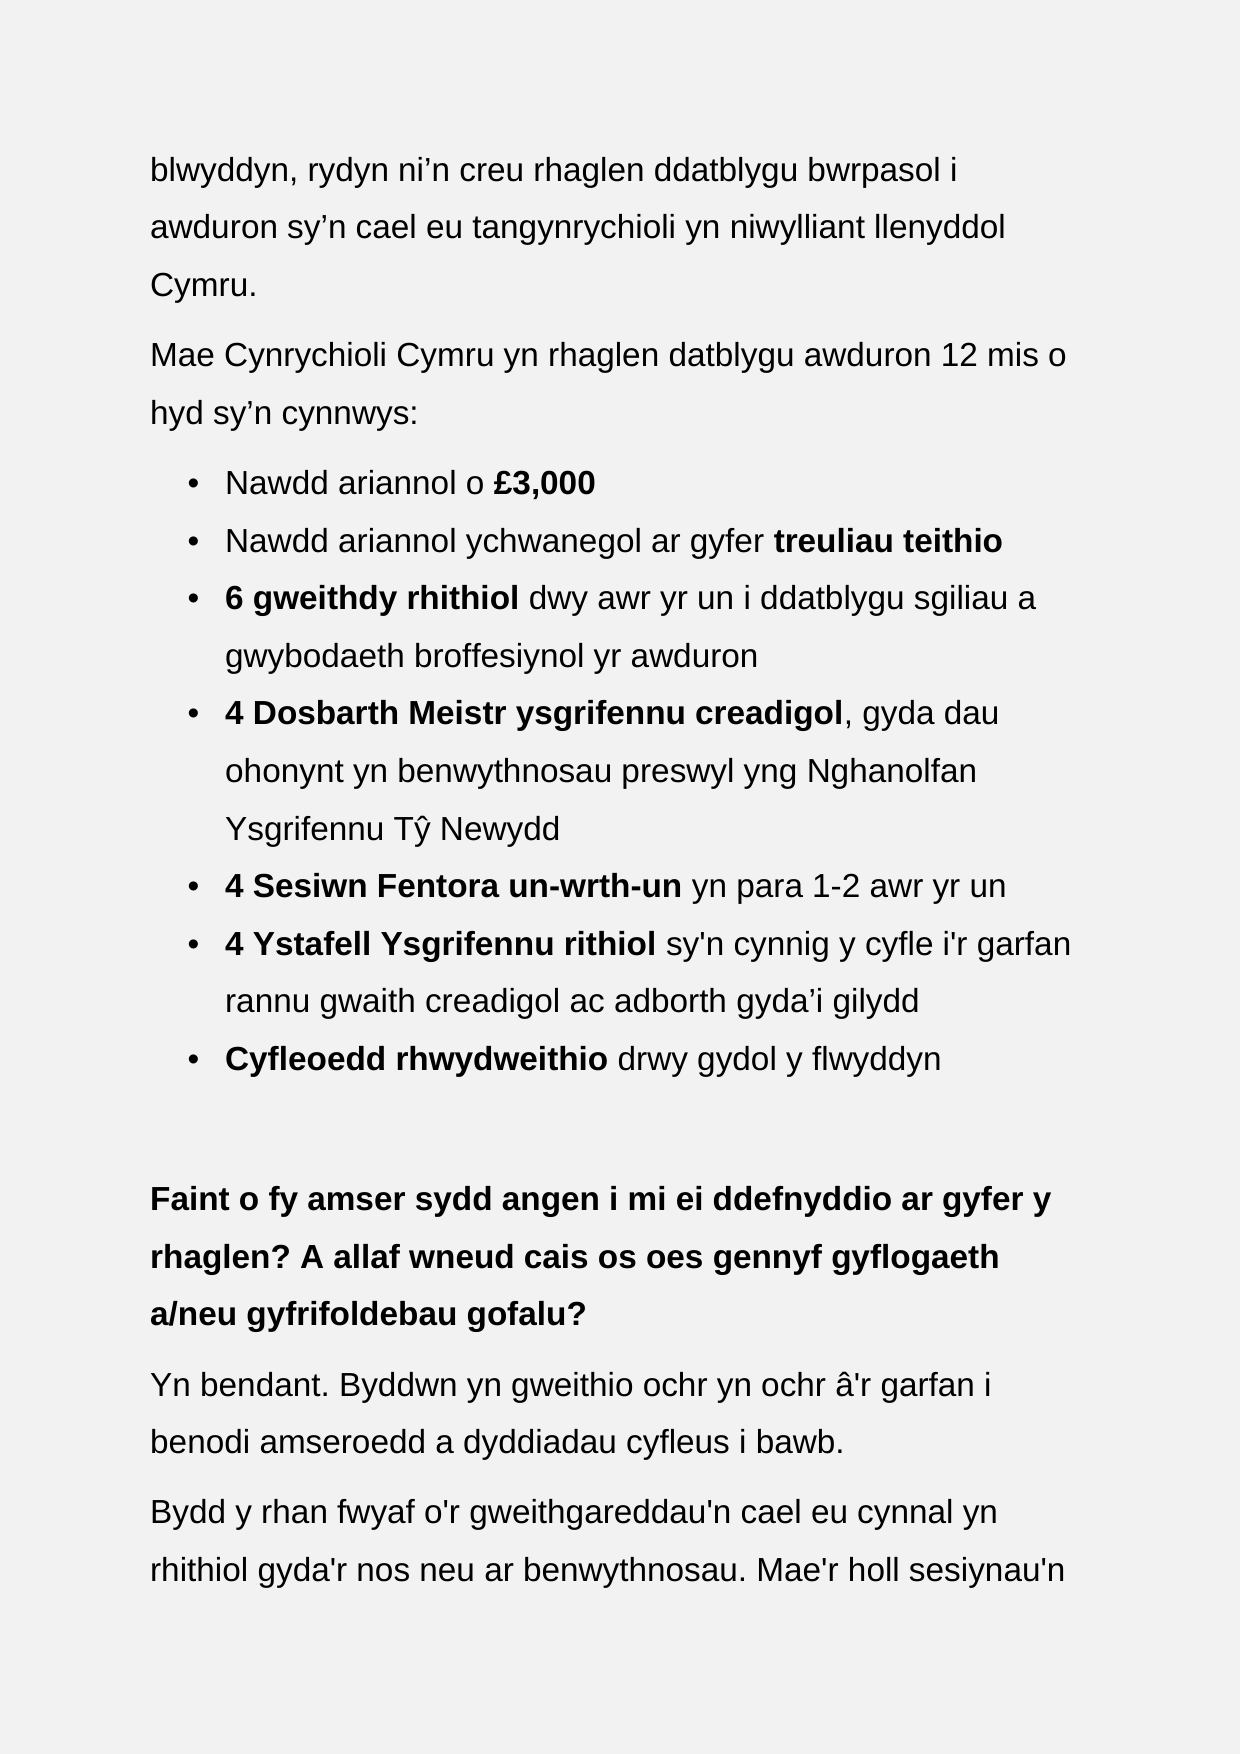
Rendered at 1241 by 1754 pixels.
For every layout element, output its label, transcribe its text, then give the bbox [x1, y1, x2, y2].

list 4 Sesiwn Fentora un-wrth-un yn para 1-2 awr yr un [187, 866, 1090, 905]
list 6 gweithdy rhithiol dwy awr yr un i ddatblygu sgiliau a gwybodaeth broffesiynol yr awduron [187, 578, 1090, 674]
list Cyfleoedd rhwydweithio drwy gydol y flwyddyn [187, 1039, 1090, 1077]
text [150, 150, 1090, 304]
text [150, 1492, 1090, 1588]
text Mae Cynrychioli Cymru yn rhaglen datblygu awduron 12 mis o hyd sy’n cynnwys: [150, 335, 1090, 431]
subtitle Faint o fy amser sydd angen i mi ei ddefnyddio ar gyfer y rhaglen? A allaf wneud cais os oes gennyf gyflogaeth a/neu gyfrifoldebau gofalu? [150, 1179, 1090, 1333]
list Nawdd ariannol o £3,000 [187, 463, 1090, 501]
list 4 Ystafell Ysgrifennu rithiol sy'n cynnig y cyfle i'r garfan rannu gwaith creadigol ac adborth gyda’i gilydd [187, 924, 1090, 1020]
list 4 Dosbarth Meistr ysgrifennu creadigol, gyda dau ohonynt yn benwythnosau preswyl yng Nghanolfan Ysgrifennu Tŷ Newydd [187, 693, 1090, 847]
text Yn bendant. Byddwn yn gweithio ochr yn ochr â'r garfan i benodi amseroedd a dyddiadau cyfleus i bawb. [150, 1364, 1090, 1461]
list Nawdd ariannol ychwanegol ar gyfer treuliau teithio [187, 521, 1090, 559]
